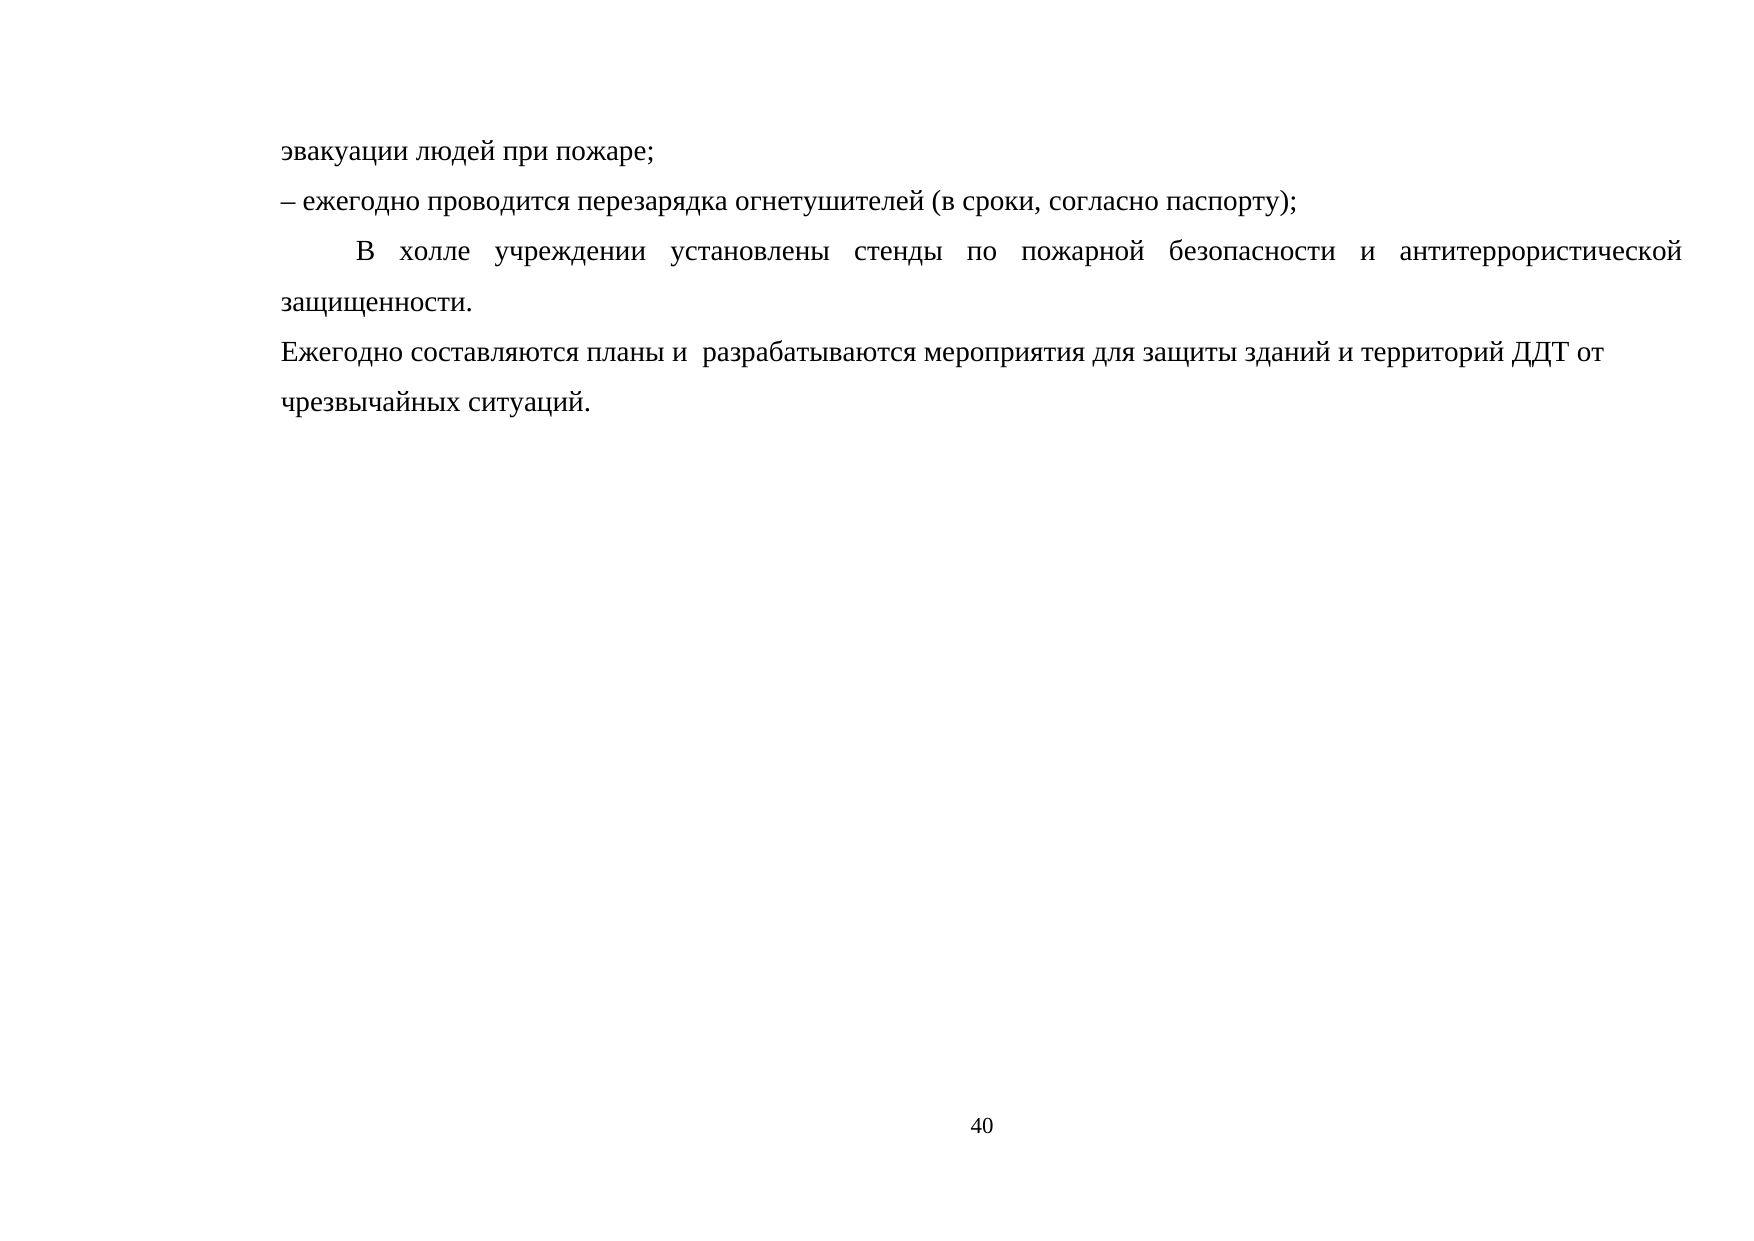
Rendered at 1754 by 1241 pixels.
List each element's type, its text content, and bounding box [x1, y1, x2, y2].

text В холле учреждении установлены стенды по пожарной безопасности и антитеррористической защищенности. [281, 233, 1683, 317]
text – ежегодно проводится перезарядка огнетушителей (в сроки, согласно паспорту); [281, 183, 1683, 217]
text Ежегодно составляются планы и разрабатываются мероприятия для защиты зданий и территорий ДДТ от чрезвычайных ситуаций. [281, 334, 1683, 418]
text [281, 133, 1683, 166]
